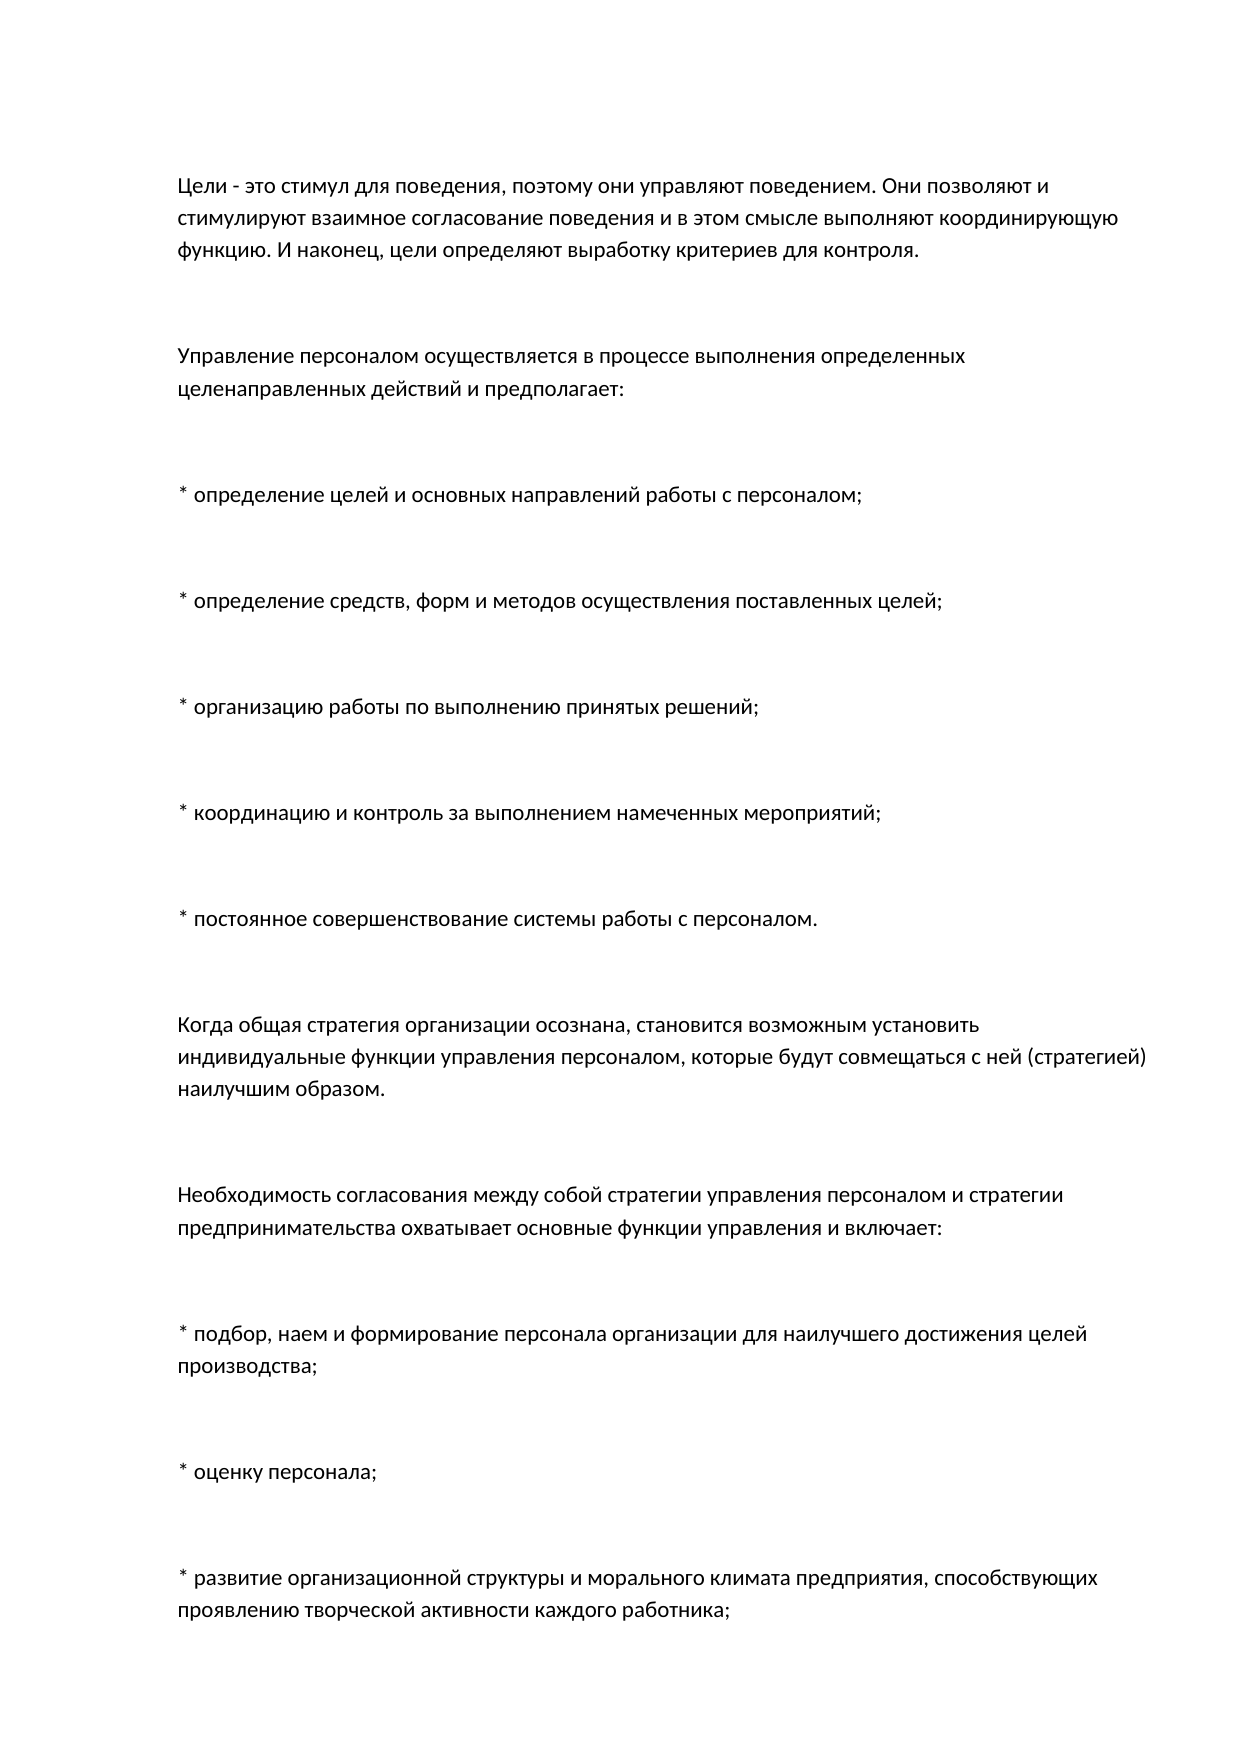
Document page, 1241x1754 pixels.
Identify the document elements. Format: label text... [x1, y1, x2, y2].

text * организацию работы по выполнению принятых решений; [177, 692, 1152, 720]
text * оценку персонала; [177, 1457, 1152, 1485]
text Цели - это стимул для поведения, поэтому они управляют поведением. Они позволяют и стимулируют взаимное согласование поведения и в этом смысле выполняют координирующую функцию. И наконец, цели определяют выработку критериев для контроля. [177, 171, 1152, 263]
text * определение целей и основных направлений работы с персоналом; [177, 480, 1152, 508]
text * подбор, наем и формирование персонала организации для наилучшего достижения целей производства; [177, 1319, 1152, 1379]
text Когда общая стратегия организации осознана, становится возможным установить индивидуальные функции управления персоналом, которые будут совмещаться с ней (стратегией) наилучшим образом. [177, 1010, 1152, 1102]
text * развитие организационной структуры и морального климата предприятия, способствующих проявлению творческой активности каждого работника; [177, 1563, 1152, 1623]
text * определение средств, форм и методов осуществления поставленных целей; [177, 586, 1152, 614]
text * координацию и контроль за выполнением намеченных мероприятий; [177, 798, 1152, 826]
text Необходимость согласования между собой стратегии управления персоналом и стратегии предпринимательства охватывает основные функции управления и включает: [177, 1180, 1152, 1241]
text * постоянное совершенствование системы работы с персоналом. [177, 904, 1152, 932]
text Управление персоналом осуществляется в процессе выполнения определенных целенаправленных действий и предполагает: [177, 342, 1152, 402]
